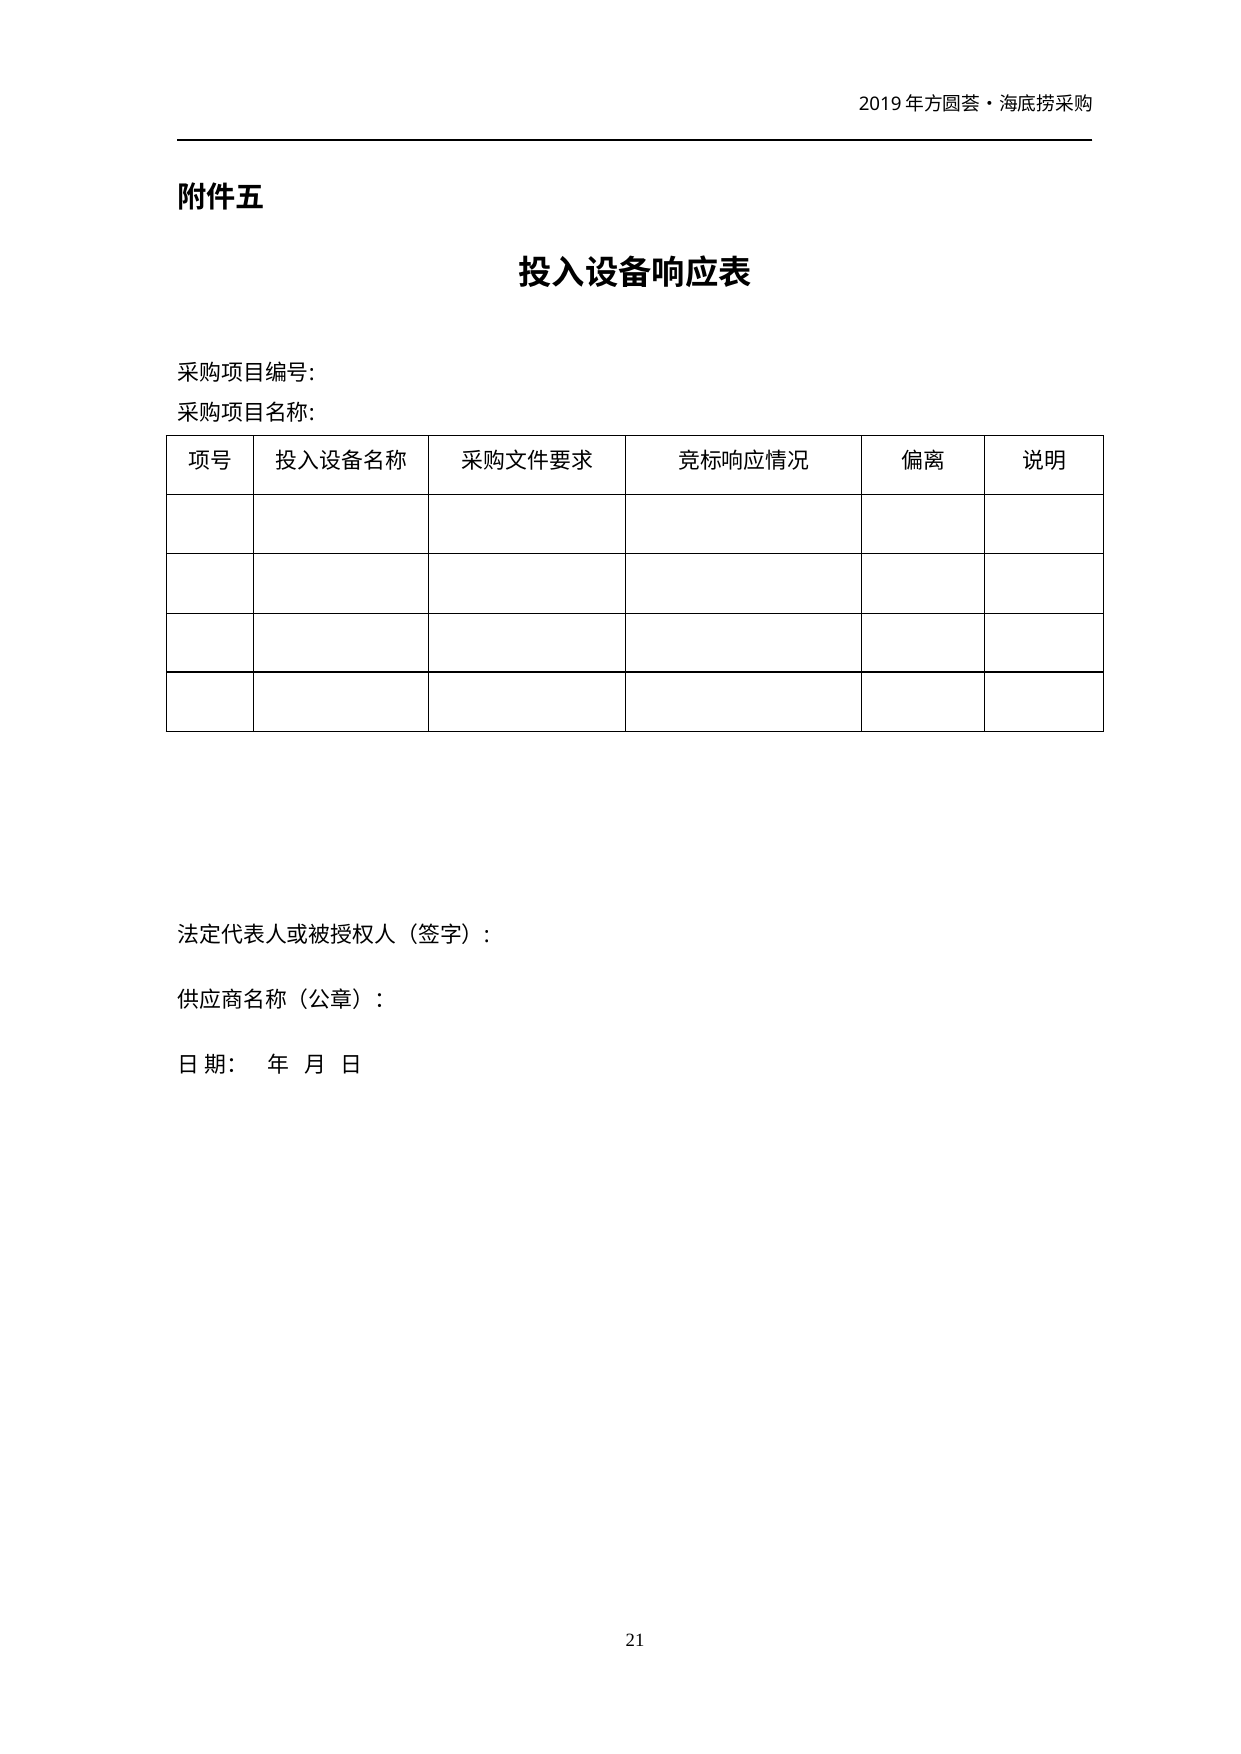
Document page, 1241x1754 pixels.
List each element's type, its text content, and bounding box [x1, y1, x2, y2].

table_cell [254, 554, 428, 612]
text 附件五 [177, 162, 1092, 227]
table_cell [167, 554, 253, 612]
table_cell [985, 614, 1103, 671]
table_cell [626, 554, 861, 612]
table_cell [985, 495, 1103, 553]
text 日 期： 年 月 日 [177, 1046, 1092, 1079]
table_header 竞标响应情况 [626, 436, 861, 494]
text 采购项目名称: [177, 395, 1092, 427]
table_header 投入设备名称 [254, 436, 428, 494]
table_cell [626, 614, 861, 671]
table_cell [167, 673, 253, 731]
table_cell [985, 673, 1103, 731]
table_cell [429, 495, 625, 553]
text 采购项目编号: [177, 354, 1092, 387]
text 投入设备响应表 [177, 237, 1092, 302]
table_header 采购文件要求 [429, 436, 625, 494]
table_header 偏离 [862, 436, 984, 494]
table_header 项号 [167, 436, 253, 494]
table_cell [429, 614, 625, 671]
table_cell [254, 614, 428, 671]
table_cell [167, 614, 253, 671]
table_cell [626, 673, 861, 731]
table_cell [254, 673, 428, 731]
table_cell [862, 554, 984, 612]
table_cell [985, 554, 1103, 612]
table_cell [167, 495, 253, 553]
table_header 说明 [985, 436, 1103, 494]
table_cell [862, 673, 984, 731]
text 供应商名称（公章）： [177, 981, 1092, 1014]
table_cell [862, 495, 984, 553]
table_cell [254, 495, 428, 553]
text 法定代表人或被授权人（签字）: [177, 916, 1092, 949]
table_cell [429, 673, 625, 731]
table_cell [862, 614, 984, 671]
table_cell [429, 554, 625, 612]
table_cell [626, 495, 861, 553]
